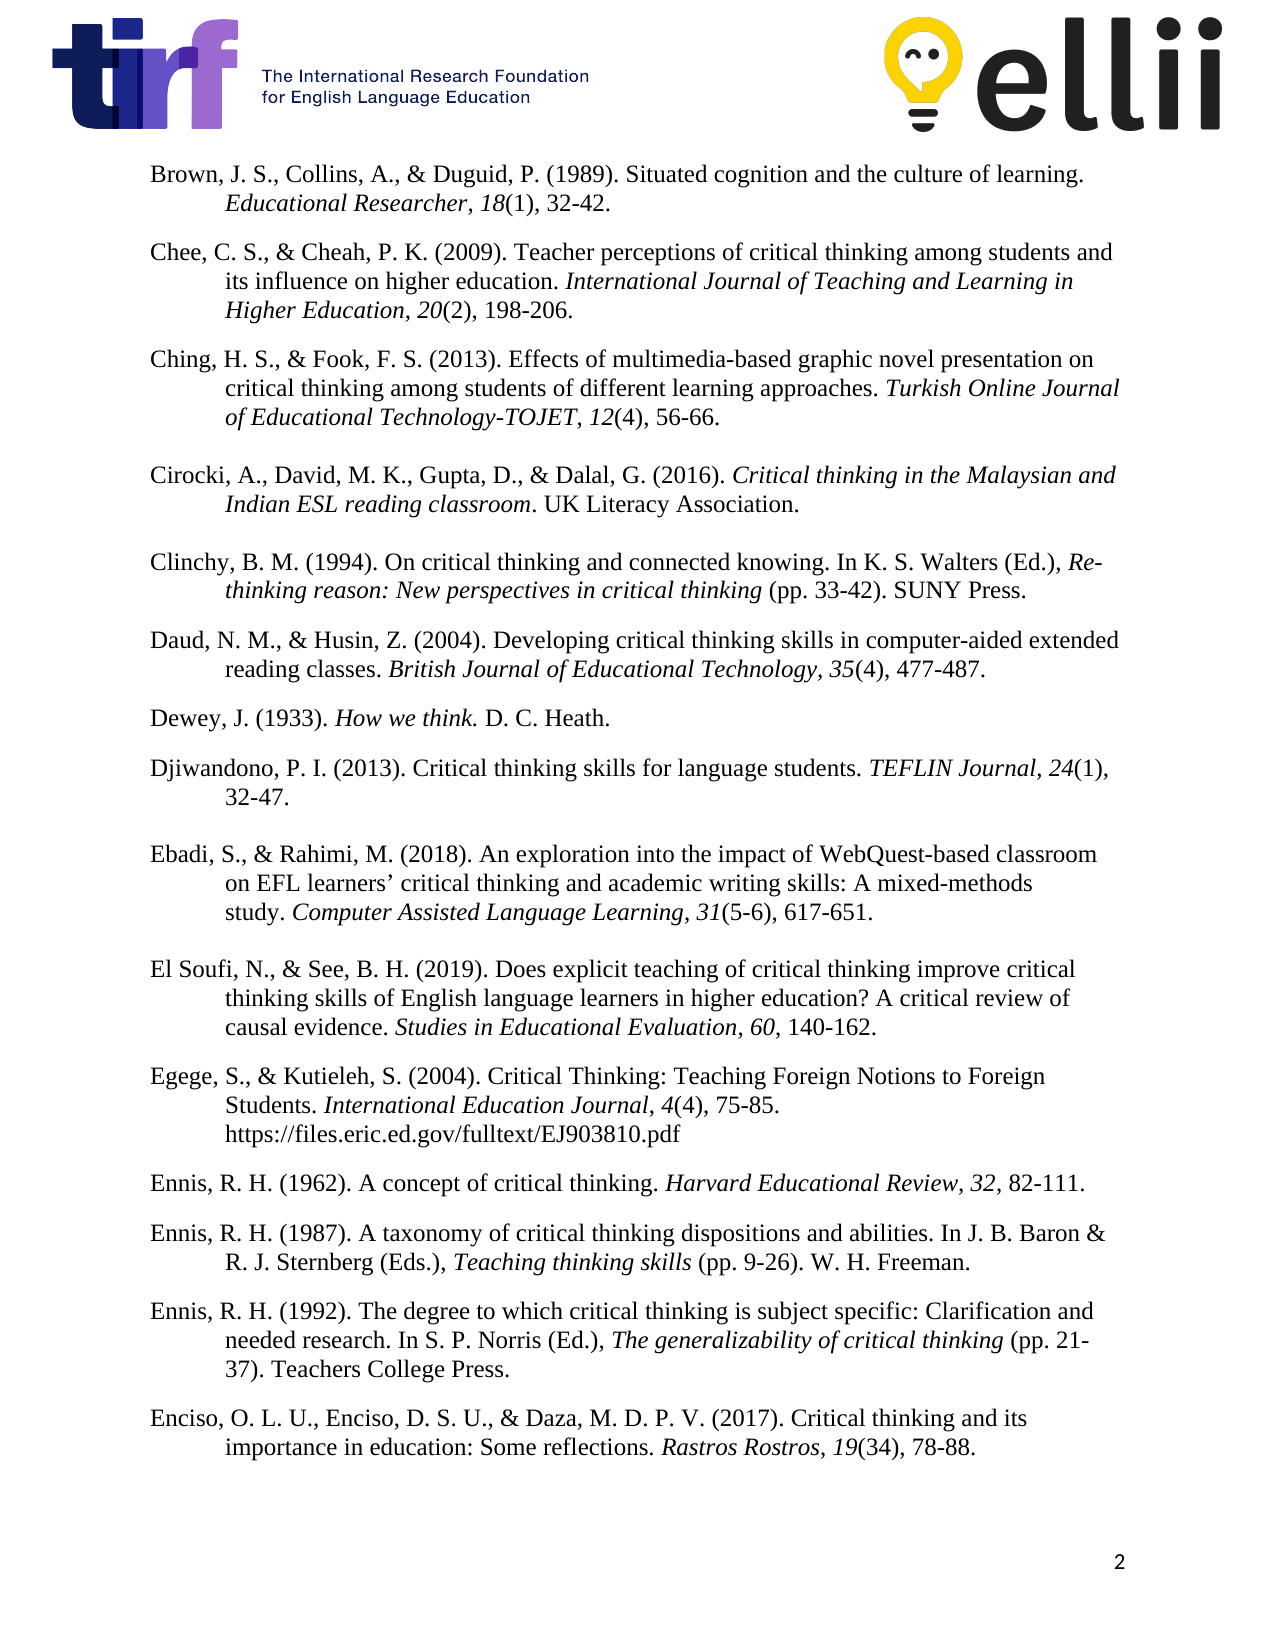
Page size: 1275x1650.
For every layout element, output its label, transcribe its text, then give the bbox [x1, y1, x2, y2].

text Egege, S., & Kutieleh, S. (2004). Critical Thinking: Teaching Foreign Notions to Foreign Students. International Education Journal, 4(4), 75-85. https://files.eric.ed.gov/fulltext/EJ903810.pdf [150, 1061, 1125, 1147]
text Dewey, J. (1933). How we think. D. C. Heath. [150, 703, 1125, 732]
text Brown, J. S., Collins, A., & Duguid, P. (1989). Situated cognition and the culture of learning. Educational Researcher, 18(1), 32-42. [150, 159, 1125, 217]
text Enciso, O. L. U., Enciso, D. S. U., & Daza, M. D. P. V. (2017). Critical thinking and its importance in education: Some reflections. Rastros Rostros, 19(34), 78-88. [150, 1403, 1125, 1461]
text Ebadi, S., & Rahimi, M. (2018). An exploration into the impact of WebQuest-based classroom on EFL learners’ critical thinking and academic writing skills: A mixed-methods study. Computer Assisted Language Learning, 31(5-6), 617-651. [150, 839, 1125, 925]
text Ching, H. S., & Fook, F. S. (2013). Effects of multimedia-based graphic novel presentation on critical thinking among students of different learning approaches. Turkish Online Journal of Educational Technology-TOJET, 12(4), 56-66. [150, 344, 1125, 431]
text El Soufi, N., & See, B. H. (2019). Does explicit teaching of critical thinking improve critical thinking skills of English language learners in higher education? A critical review of causal evidence. Studies in Educational Evaluation, 60, 140-162. [150, 954, 1125, 1040]
text Ennis, R. H. (1992). The degree to which critical thinking is subject specific: Clarification and needed research. In S. P. Norris (Ed.), The generalizability of critical thinking (pp. 21-37). Teachers College Press. [150, 1296, 1125, 1382]
text Cirocki, A., David, M. K., Gupta, D., & Dalal, G. (2016). Critical thinking in the Malaysian and Indian ESL reading classroom. UK Literacy Association. [150, 460, 1125, 517]
text Chee, C. S., & Cheah, P. K. (2009). Teacher perceptions of critical thinking among students and its influence on higher education. International Journal of Teaching and Learning in Higher Education, 20(2), 198-206. [150, 237, 1125, 324]
text Djiwandono, P. I. (2013). Critical thinking skills for language students. TEFLIN Journal, 24(1), 32-47. [150, 753, 1125, 810]
picture [884, 17, 1222, 132]
text Clinchy, B. M. (1994). On critical thinking and connected knowing. In K. S. Walters (Ed.), Re-thinking reason: New perspectives in critical thinking (pp. 33-42). SUNY Press. [150, 547, 1125, 604]
picture [52, 18, 595, 129]
text Ennis, R. H. (1962). A concept of critical thinking. Harvard Educational Review, 32, 82-111. [150, 1168, 1125, 1197]
text Ennis, R. H. (1987). A taxonomy of critical thinking dispositions and abilities. In J. B. Baron & R. J. Sternberg (Eds.), Teaching thinking skills (pp. 9-26). W. H. Freeman. [150, 1218, 1125, 1275]
text Daud, N. M., & Husin, Z. (2004). Developing critical thinking skills in computer-aided extended reading classes. British Journal of Educational Technology, 35(4), 477-487. [150, 625, 1125, 682]
